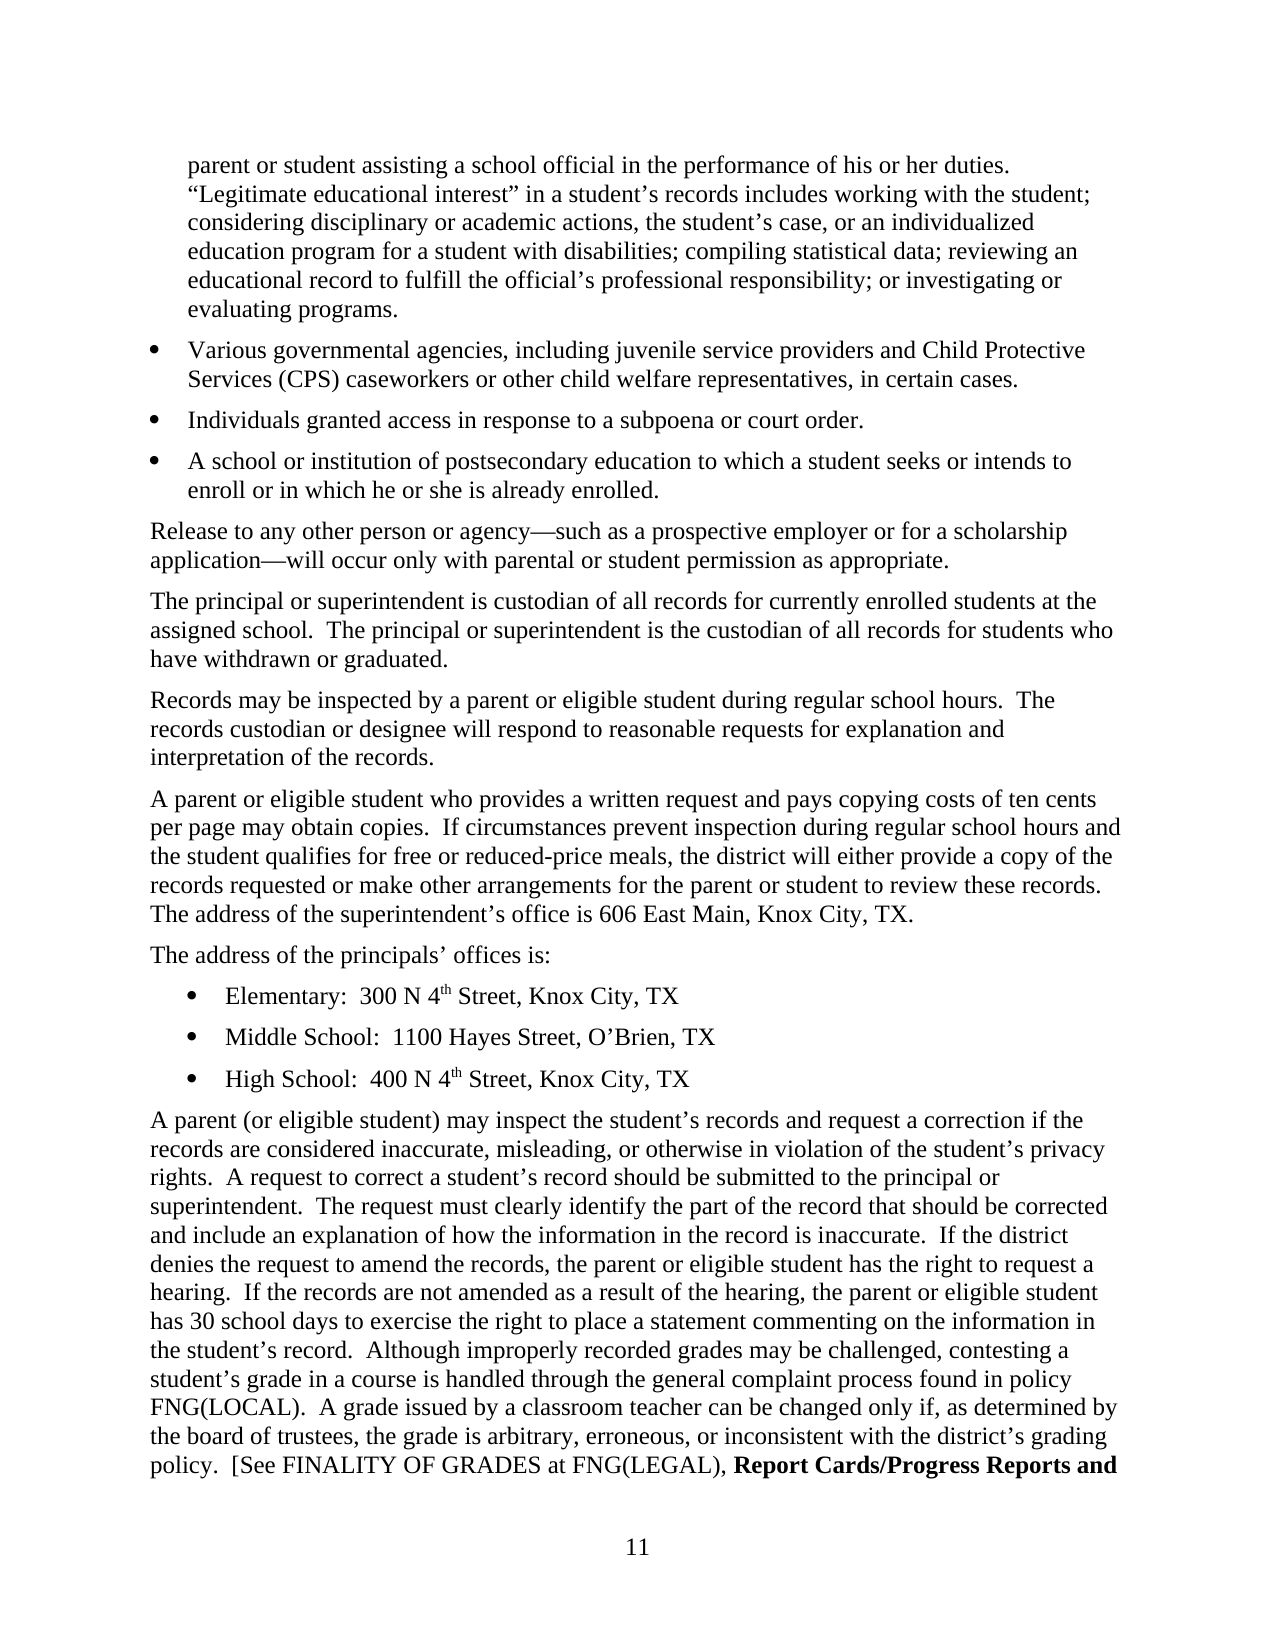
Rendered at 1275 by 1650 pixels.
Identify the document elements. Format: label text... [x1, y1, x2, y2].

text Records may be inspected by a parent or eligible student during regular school hours. The records custodian or designee will respond to reasonable requests for explanation and interpretation of the records. [150, 685, 1125, 771]
list A school or institution of postsecondary education to which a student seeks or intends to enroll or in which he or she is already enrolled. [150, 446, 1125, 504]
text A parent or eligible student who provides a written request and pays copying costs of ten cents per page may obtain copies. If circumstances prevent inspection during regular school hours and the student qualifies for free or reduced-price meals, the district will either provide a copy of the records requested or make other arrangements for the parent or student to review these records. The address of the superintendent’s office is 606 East , . [150, 784, 1125, 927]
list High School: [187, 1064, 1125, 1092]
text The address of the principals’ offices is: [150, 940, 1125, 969]
list Elementary: [187, 981, 1125, 1010]
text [150, 1105, 1125, 1479]
list Various governmental agencies, including juvenile service providers and Child Protective Services (CPS) caseworkers or other child welfare representatives, in certain cases. [150, 335, 1125, 392]
list Individuals granted access in response to a subpoena or court order. [150, 405, 1125, 434]
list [150, 150, 1125, 322]
list Middle School: , O’Brien, TX [187, 1022, 1125, 1051]
text Release to any other person or agency—such as a prospective employer or for a scholarship application—will occur only with parental or student permission as appropriate. [150, 516, 1125, 574]
text The principal or superintendent is custodian of all records for currently enrolled students at the assigned school. The principal or superintendent is the custodian of all records for students who have withdrawn or graduated. [150, 586, 1125, 672]
